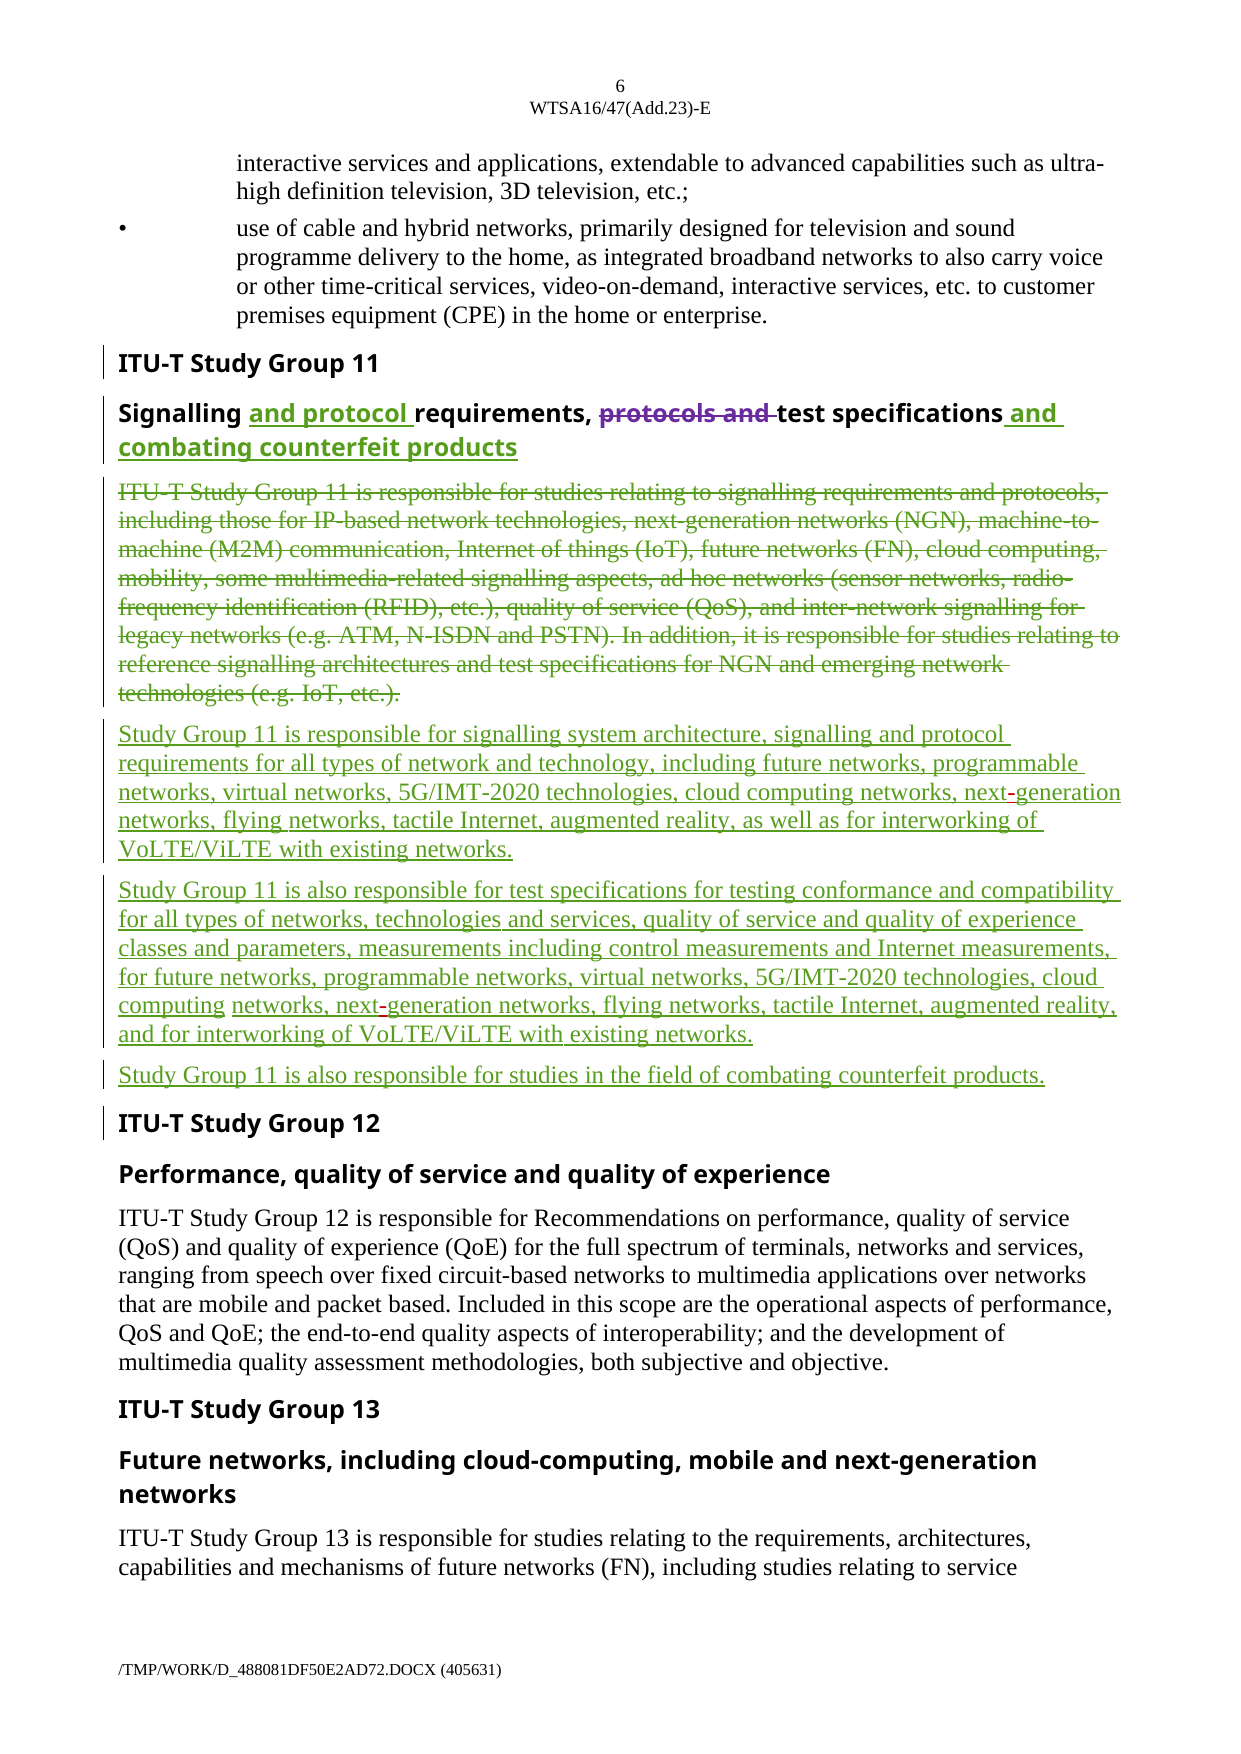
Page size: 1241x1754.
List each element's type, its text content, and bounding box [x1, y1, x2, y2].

subtitle ITU-T Study Group 12 [118, 1106, 1122, 1140]
subtitle Future networks, including cloud-computing, mobile and next-generation networks [118, 1443, 1122, 1511]
text • use of cable and hybrid networks, primarily designed for television and sound programme delivery to the home, as integrated broadband networks to also carry voice or other time-critical services, video-on-demand, interactive services, etc. to customer premises equipment (CPE) in the home or enterprise. [118, 213, 1122, 328]
subtitle Signalling requirements, test specifications [118, 396, 1122, 464]
subtitle Performance, quality of service and quality of experience [118, 1156, 1122, 1191]
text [118, 148, 1122, 205]
subtitle ITU-T Study Group 11 [118, 345, 1122, 379]
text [118, 1523, 1122, 1581]
subtitle ITU-T Study Group 13 [118, 1392, 1122, 1426]
text ITU-T Study Group 12 is responsible for Recommendations on performance, quality of service (QoS) and quality of experience (QoE) for the full spectrum of terminals, networks and services, ranging from speech over fixed circuit-based networks to multimedia applications over networks that are mobile and packet based. Included in this scope are the operational aspects of performance, QoS and QoE; the end-to-end quality aspects of interoperability; and the development of multimedia quality assessment methodologies, both subjective and objective. [118, 1203, 1122, 1376]
